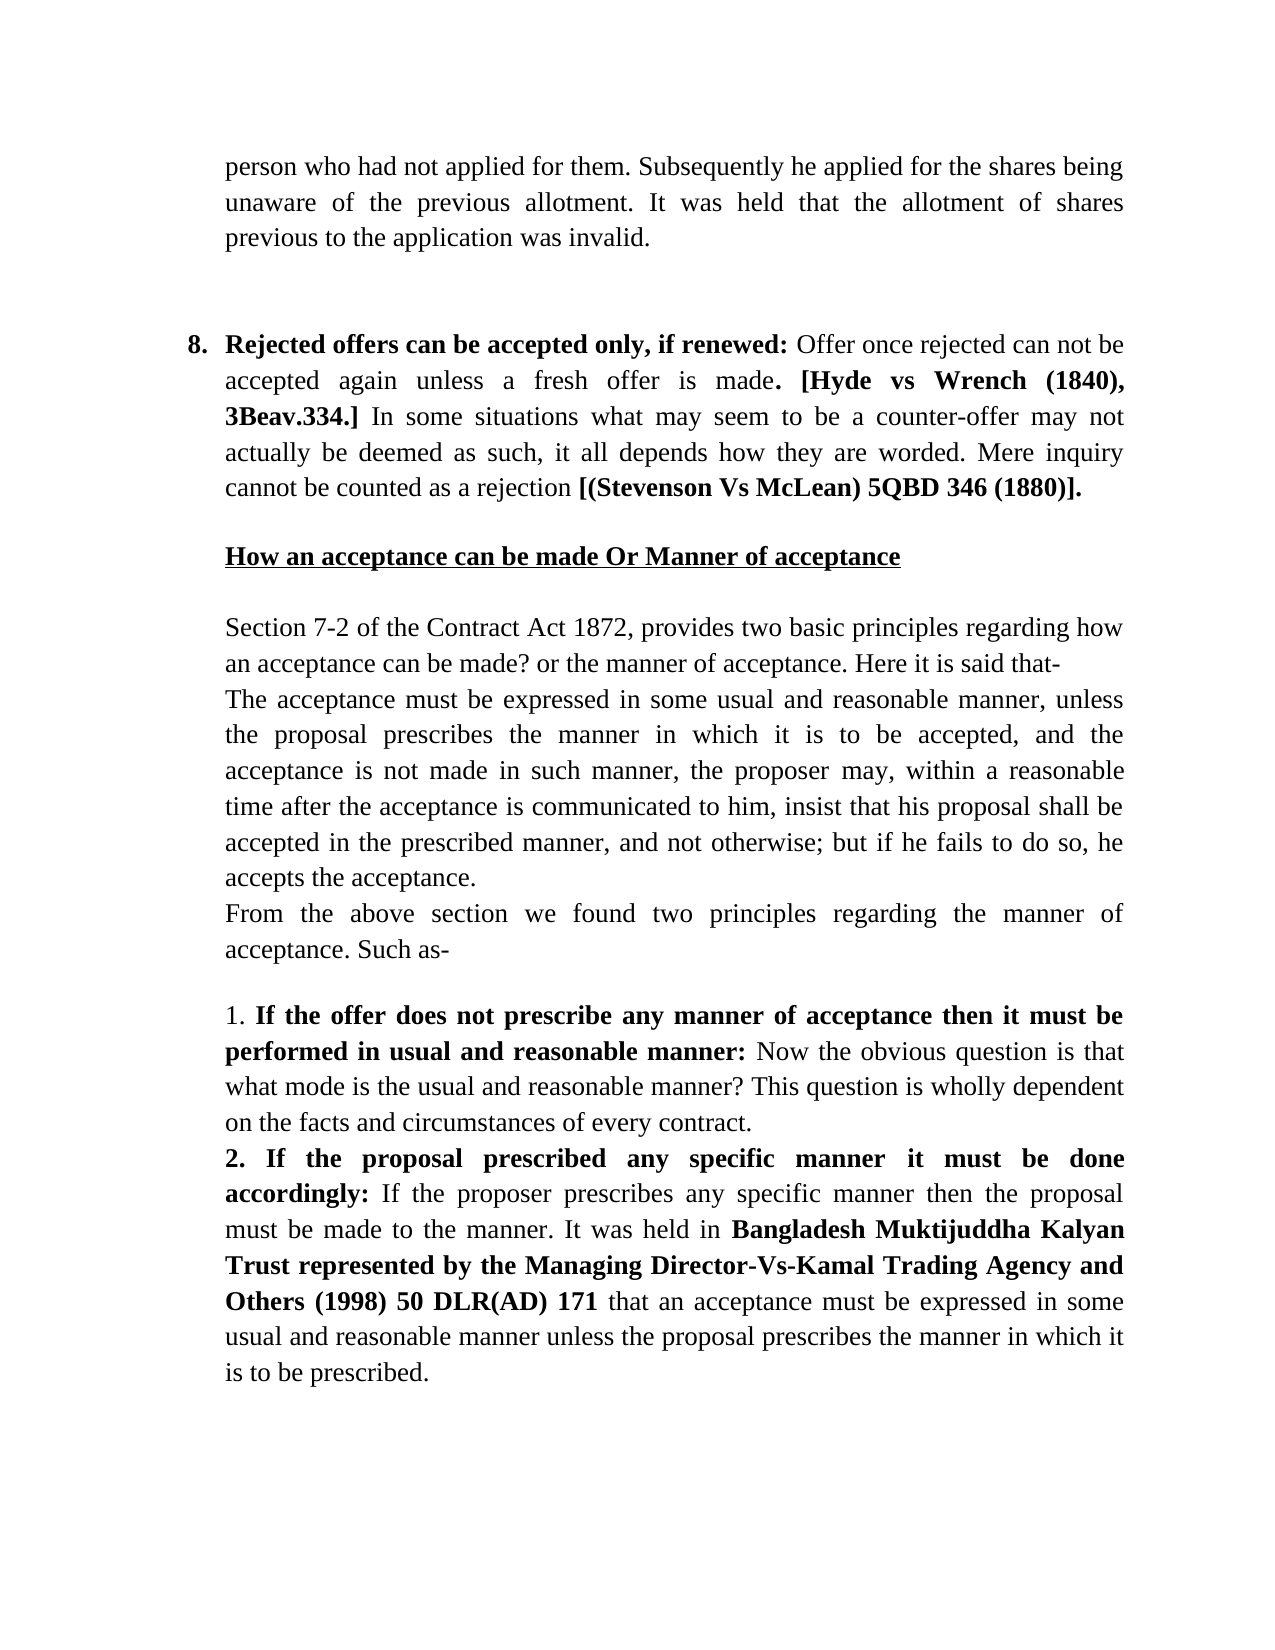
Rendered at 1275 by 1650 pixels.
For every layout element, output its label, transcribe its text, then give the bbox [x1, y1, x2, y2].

list 2. If the proposal prescribed any specific manner it must be done accordingly: If the proposer prescribes any specific manner then the proposal must be made to the manner. It was held in Bangladesh Muktijuddha Kalyan Trust represented by the Managing Director-Vs-Kamal Trading Agency and Others (1998) 50 DLR(AD) 171 that an acceptance must be expressed in some usual and reasonable manner unless the proposal prescribes the manner in which it is to be prescribed. [225, 1142, 1125, 1387]
list The acceptance must be expressed in some usual and reasonable manner, unless the proposal prescribes the manner in which it is to be accepted, and the acceptance is not made in such manner, the proposer may, within a reasonable time after the acceptance is communicated to him, insist that his proposal shall be accepted in the prescribed manner, and not otherwise; but if he fails to do so, he accepts the acceptance. [225, 683, 1125, 893]
list From the above section we found two principles regarding the manner of acceptance. Such as- [225, 897, 1125, 964]
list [187, 150, 1125, 253]
list Rejected offers can be accepted only, if renewed: Offer once rejected can not be accepted again unless a fresh offer is made. [Hyde vs Wrench (1840), 3Beav.334.] In some situations what may seem to be a counter-offer may not actually be deemed as such, it all depends how they are worded. Mere inquiry cannot be counted as a rejection [(Stevenson Vs McLean) 5QBD 346 (1880)]. [187, 329, 1125, 503]
list 1. If the offer does not prescribe any manner of acceptance then it must be performed in usual and reasonable manner: Now the obvious question is that what mode is the usual and reasonable manner? This question is wholly dependent on the facts and circumstances of every contract. [225, 999, 1125, 1137]
list How an acceptance can be made Or Manner of acceptance [225, 540, 1125, 571]
list Section 7-2 of the Contract Act 1872, provides two basic principles regarding how an acceptance can be made? or the manner of acceptance. Here it is said that- [225, 611, 1125, 678]
